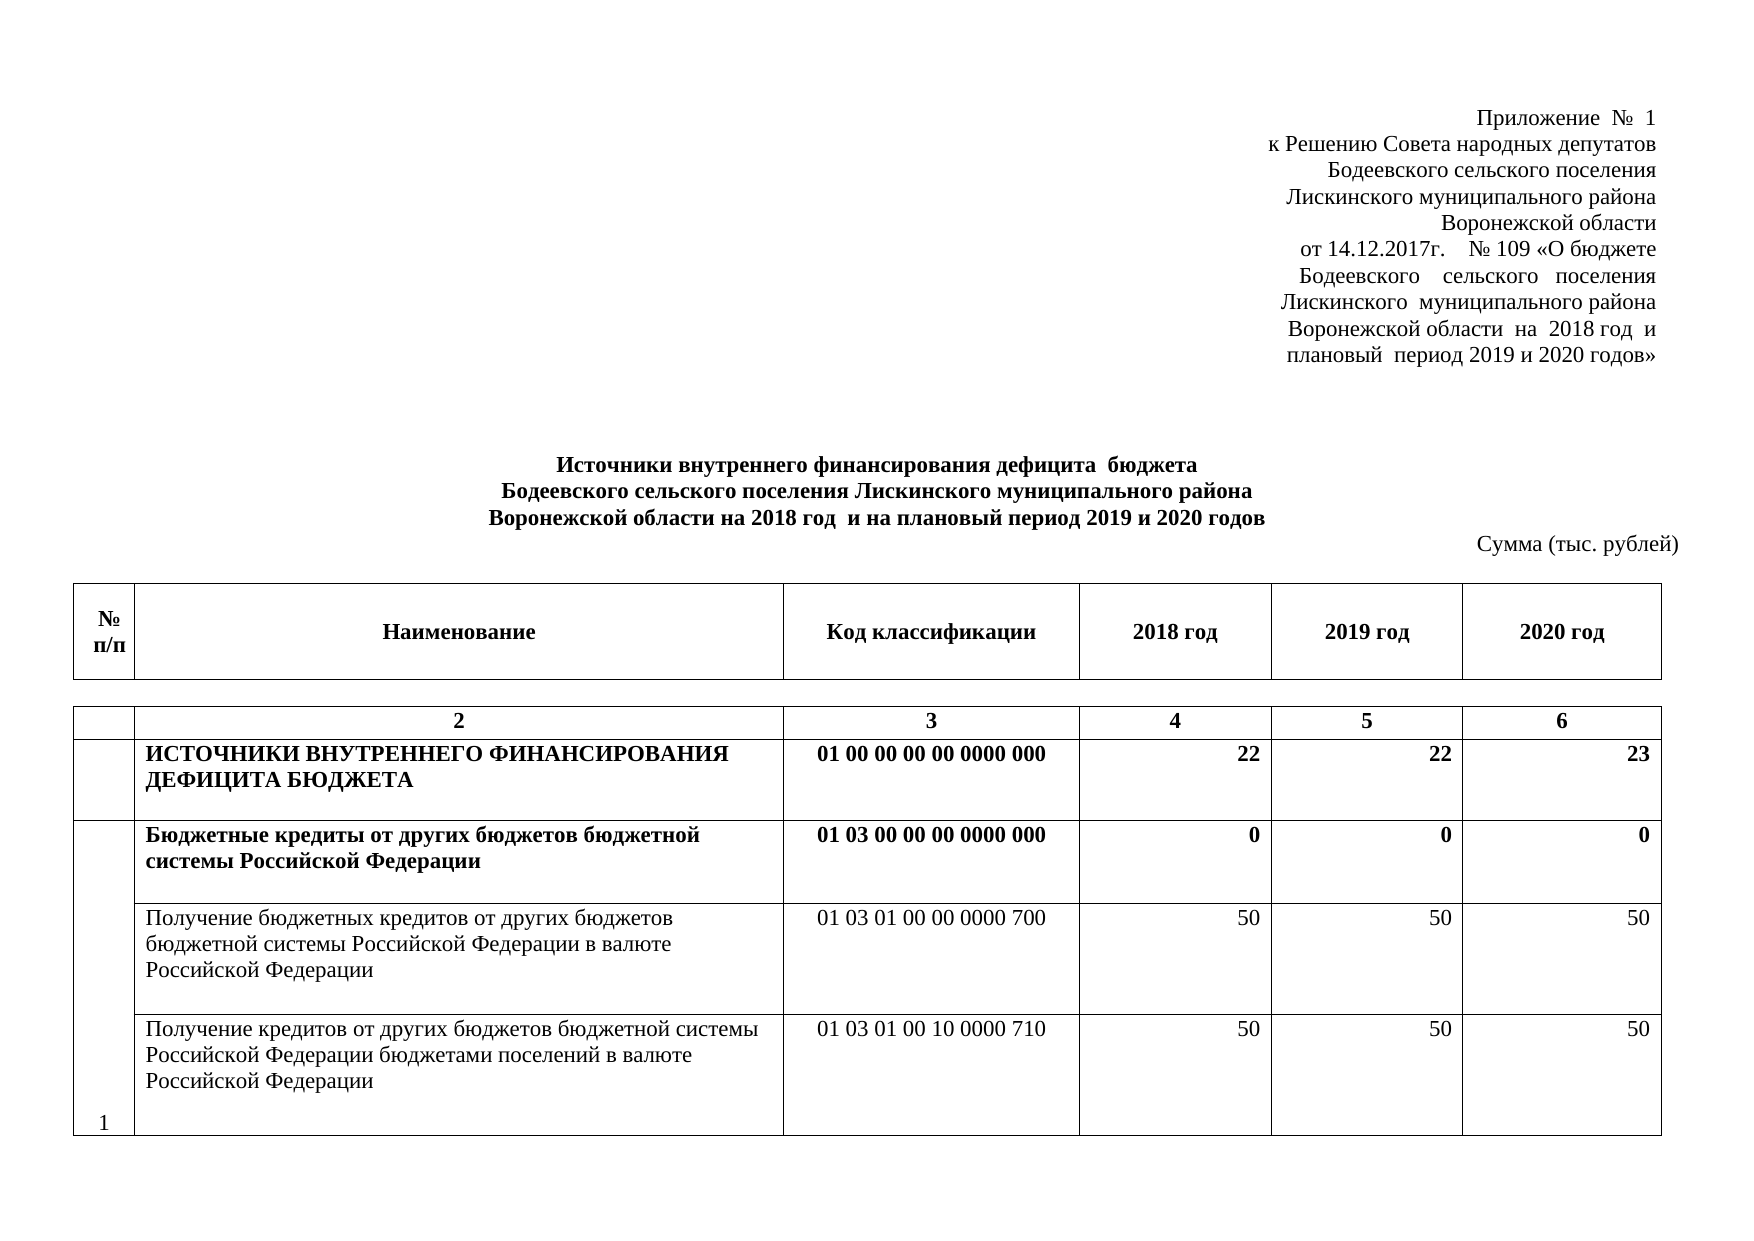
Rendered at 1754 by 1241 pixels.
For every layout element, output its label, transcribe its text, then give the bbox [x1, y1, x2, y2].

table_cell Получение кредитов от других бюджетов бюджетной системы Российской Федерации бюджетами поселений в валюте Российской Федерации [135, 1015, 783, 1135]
table_cell 50 [1080, 904, 1271, 1013]
table_cell 50 [1272, 904, 1462, 1013]
table_header Наименование [135, 584, 783, 678]
table_header [74, 707, 134, 739]
table_cell 01 03 01 00 10 0000 710 [784, 1015, 1079, 1135]
table_cell Бодеевского сельского поселения Лискинского муниципального района Воронежской области на 2018 год и плановый период 2019 и 2020 годов» [64, 262, 1668, 425]
table_header 2020 год [1463, 584, 1661, 678]
table_header 4 [1080, 707, 1271, 739]
table_cell Получение бюджетных кредитов от других бюджетов бюджетной системы Российской Федерации в валюте Российской Федерации [135, 904, 783, 1013]
table_cell 50 [1463, 904, 1661, 1013]
table_cell 01 03 01 00 00 0000 700 [784, 904, 1079, 1013]
table_cell Бюджетные кредиты от других бюджетов бюджетной системы Российской Федерации [135, 821, 783, 903]
table_cell [74, 740, 134, 820]
table_cell 0 [1080, 821, 1271, 903]
table_cell 0 [1463, 821, 1661, 903]
table_cell 23 [1463, 740, 1661, 820]
table_header 3 [784, 707, 1079, 739]
table_cell 50 [1272, 1015, 1462, 1135]
table_header № п/п [74, 584, 134, 678]
table_cell 01 00 00 00 00 0000 000 [784, 740, 1079, 820]
table_cell 50 [1463, 1015, 1661, 1135]
table_header Приложение № 1 [64, 104, 1668, 130]
table_header 5 [1272, 707, 1462, 739]
table_cell ИСТОЧНИКИ ВНУТРЕННЕГО ФИНАНСИРОВАНИЯ ДЕФИЦИТА БЮДЖЕТА [135, 740, 783, 820]
table_header 2019 год [1272, 584, 1462, 678]
table_cell к Решению Совета народных депутатов Бодеевского сельского поселения Лискинского муниципального района Воронежской области от 14.12.2017г. № 109 «О бюджете [64, 130, 1668, 262]
text Воронежской области на 2018 год и на плановый период 2019 и 2020 годов [75, 504, 1679, 530]
table_header 2018 год [1080, 584, 1271, 678]
table_cell 01 03 00 00 00 0000 000 [784, 821, 1079, 903]
table_header 2 [135, 707, 783, 739]
text Источники внутреннего финансирования дефицита бюджета [75, 451, 1679, 477]
text Бодеевского сельского поселения Лискинского муниципального района [75, 477, 1679, 504]
table_cell 0 [1272, 821, 1462, 903]
text Сумма (тыс. рублей) [75, 530, 1679, 557]
table_header Код классификации [784, 584, 1079, 678]
table_header 6 [1463, 707, 1661, 739]
table_cell 1 [74, 821, 134, 1135]
table_cell 22 [1080, 740, 1271, 820]
table_cell 50 [1080, 1015, 1271, 1135]
table_cell 22 [1272, 740, 1462, 820]
